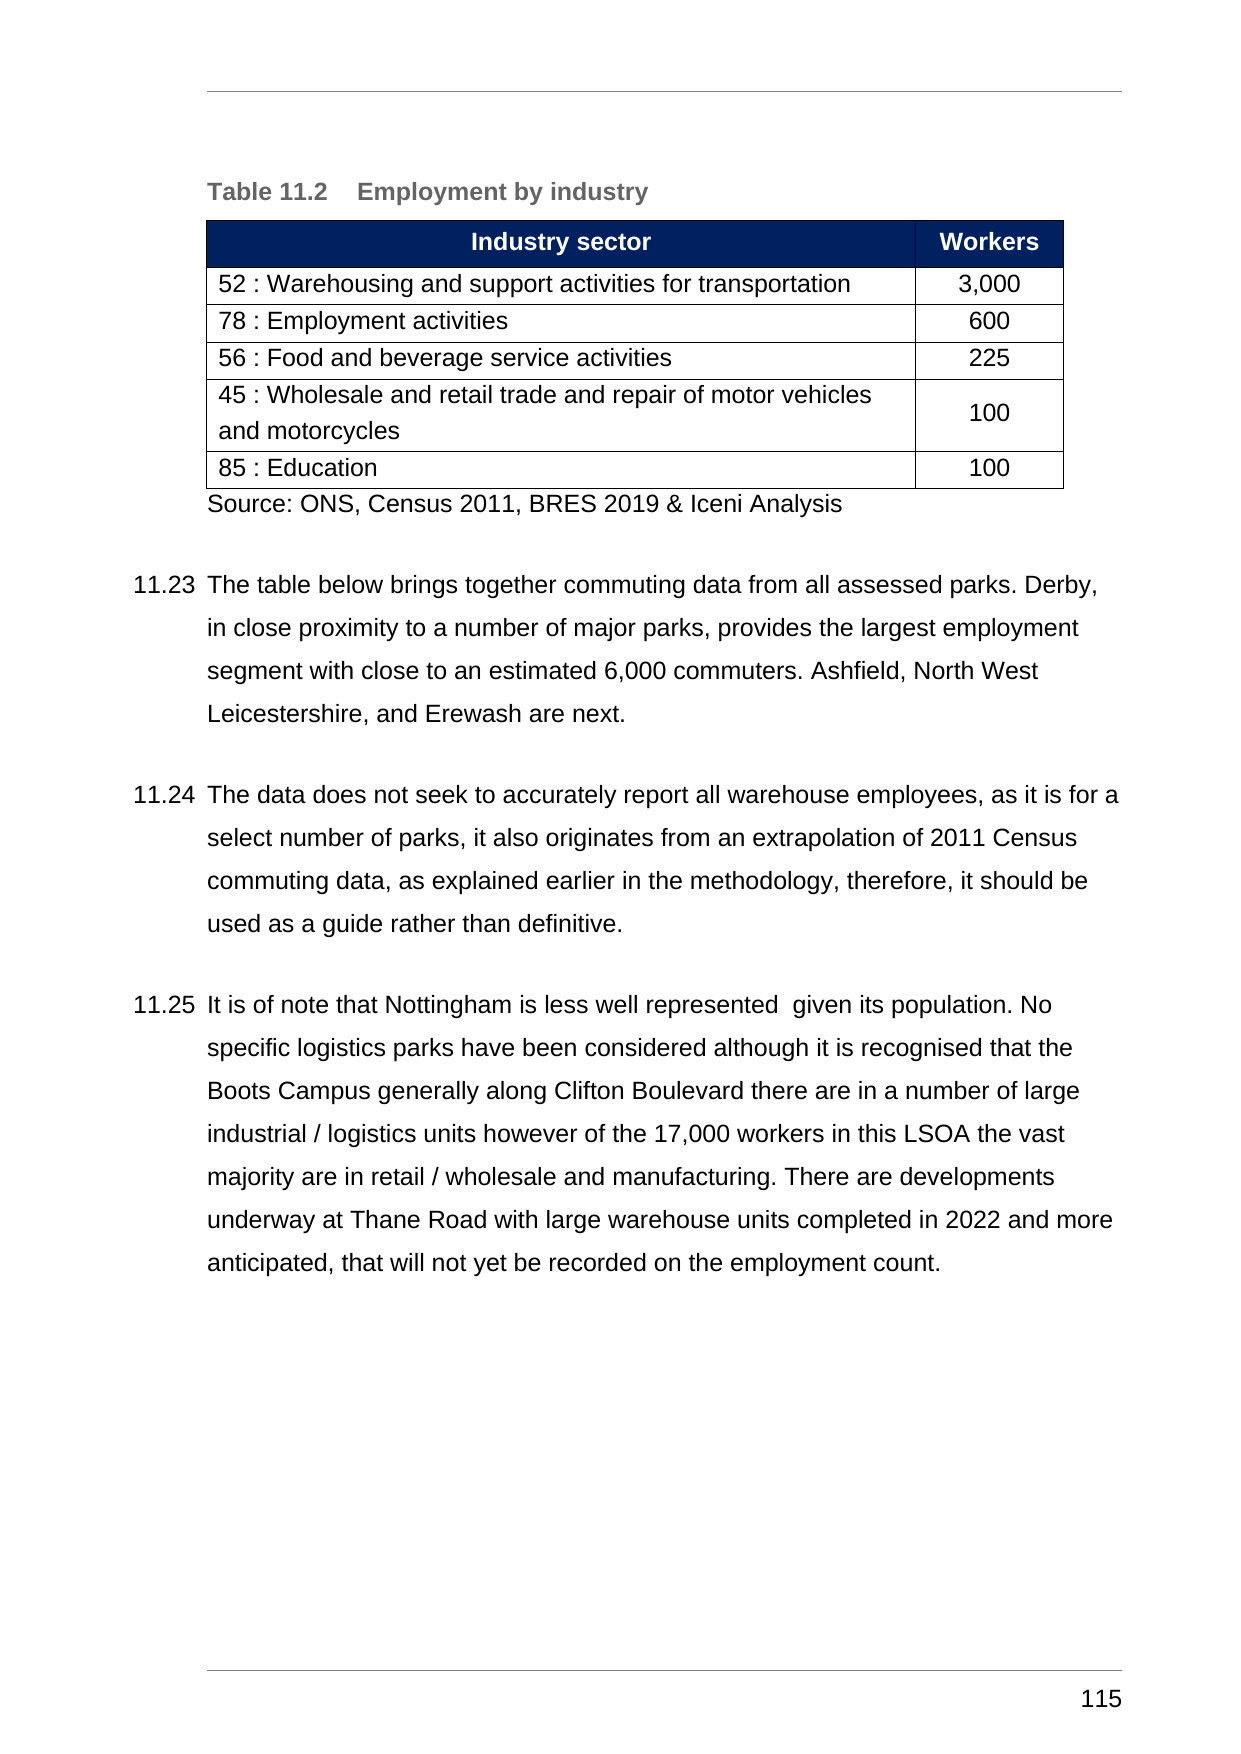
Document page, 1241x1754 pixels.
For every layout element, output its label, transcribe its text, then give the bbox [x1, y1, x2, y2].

table_cell 225 [916, 343, 1063, 379]
text The data does not seek to accurately report all warehouse employees, as it is for a select number of parks, it also originates from an extrapolation of 2011 Census commuting data, as explained earlier in the methodology, therefore, it should be used as a guide rather than definitive. [133, 780, 1122, 938]
table_cell 3,000 [916, 268, 1063, 304]
table_cell 52 : Warehousing and support activities for transportation [207, 268, 915, 304]
subtitle Employment by industry [207, 177, 1122, 206]
table_header Workers [916, 221, 1063, 267]
text It is of note that Nottingham is less well represented given its population. No specific logistics parks have been considered although it is recognised that the Boots Campus generally along Clifton Boulevard there are in a number of large industrial / logistics units however of the 17,000 workers in this LSOA the vast majority are in retail / wholesale and manufacturing. There are developments underway at Thane Road with large warehouse units completed in 2022 and more anticipated, that will not yet be recorded on the employment count. [133, 990, 1122, 1277]
table_cell 85 : Education [207, 452, 915, 488]
table_header Industry sector [207, 221, 915, 267]
table_cell 100 [916, 452, 1063, 488]
text The table below brings together commuting data from all assessed parks. Derby, in close proximity to a number of major parks, provides the largest employment segment with close to an estimated 6,000 commuters. Ashfield, North West Leicestershire, and Erewash are next. [133, 570, 1122, 728]
table_cell 78 : Employment activities [207, 305, 915, 342]
table_cell 600 [916, 305, 1063, 342]
table_cell 45 : Wholesale and retail trade and repair of motor vehicles and motorcycles [207, 380, 915, 451]
text Source: ONS, Census 2011, BRES 2019 & Iceni Analysis [207, 489, 1122, 518]
table_cell 100 [916, 380, 1063, 451]
table_cell 56 : Food and beverage service activities [207, 343, 915, 379]
